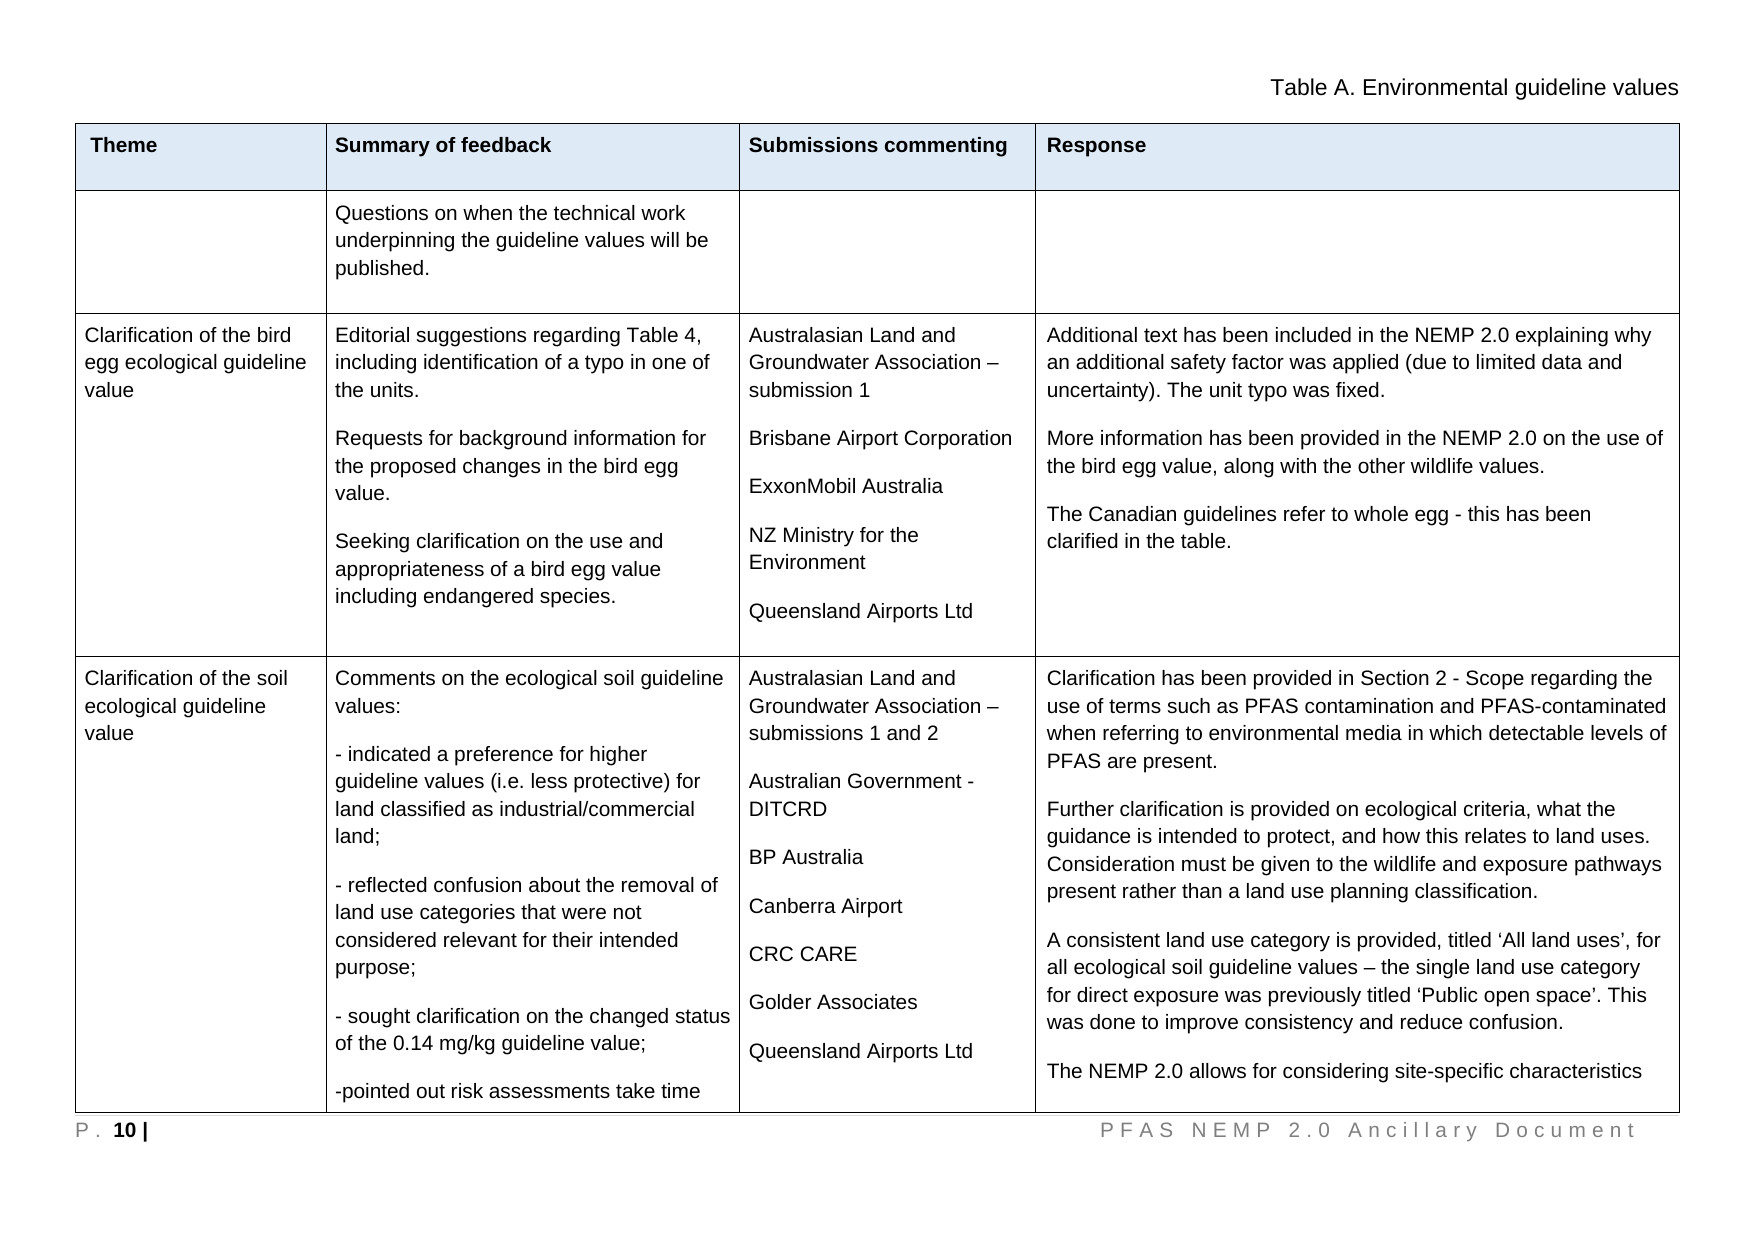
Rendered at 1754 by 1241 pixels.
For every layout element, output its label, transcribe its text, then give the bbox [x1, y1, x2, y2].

table_header Summary of feedback [327, 124, 739, 190]
table_cell Clarification of the bird egg ecological guideline value [76, 314, 326, 656]
table_cell Editorial suggestions regarding Table 4, including identification of a typo in one of the units. Requests for background information for the proposed changes in the bird egg value. Seeking clarification on the use and appropriateness of a bird egg value including endangered species. [327, 314, 739, 656]
table_cell Australasian Land and Groundwater Association – submissions 1 and 2 Australian Government - DITCRD BP Australia Canberra Airport CRC CARE Golder Associates Queensland Airports Ltd Senversa Viva Energy Australia WA Government [740, 657, 1035, 1112]
table_header Theme [76, 124, 326, 190]
table_cell Clarification of the soil ecological guideline value [76, 657, 326, 1112]
table_header Submissions commenting [740, 124, 1035, 190]
table_cell Clarification has been provided in Section 2 - Scope regarding the use of terms such as PFAS contamination and PFAS-contaminated when referring to environmental media in which detectable levels of PFAS are present. Further clarification is provided on ecological criteria, what the guidance is intended to protect, and how this relates to land uses. Consideration must be given to the wildlife and exposure pathways present rather than a land use planning classification. A consistent land use category is provided, titled ‘All land uses’, for all ecological soil guideline values – the single land use category for direct exposure was previously titled ‘Public open space’. This was done to improve consistency and reduce confusion. The NEMP 2.0 allows for considering site-specific characteristics that may justify the use of a higher value (up to 0.14 mg/kg) as the trigger for a detailed site-specific investigation of risk. These characteristics could justify the use of a higher value. Regulatory impact analysis is undertaken when proposing new regulatory policy approaches. The NEMP is guidance that relates to, and is implemented under, existing regulatory regimes that already cover water quality, already cover site assessment for all other contaminants, and already cover transport and waste. Final decisions on what is specifically required need site by site consideration, as for other contaminants. Accordingly, regulatory impact analysis would not apply. It is noted that there is often conflation between screening guideline values, how they are implemented and what they mean in terms of clean up. The methodology for deriving guideline values is, necessarily, a scientific process based on effects data. The screening values then sit within an implementation framework which appropriately considers costs to business. Decisions are made on a site by site basis. Changing science-based screening values because of perceived cost implications brings cost considerations into the incorrect part of the process, the science-based effects, rather than implementation and could undermine risk-based decision making. [1036, 657, 1679, 1112]
table_cell Australasian Land and Groundwater Association – submission 1 Brisbane Airport Corporation ExxonMobil Australia NZ Ministry for the Environment Queensland Airports Ltd [740, 314, 1035, 656]
table_header Response [1036, 124, 1679, 190]
table_cell Additional text has been included in the NEMP 2.0 explaining why an additional safety factor was applied (due to limited data and uncertainty). The unit typo was fixed. More information has been provided in the NEMP 2.0 on the use of the bird egg value, along with the other wildlife values. The Canadian guidelines refer to whole egg - this has been clarified in the table. [1036, 314, 1679, 656]
table_cell Comments on the ecological soil guideline values: - indicated a preference for higher guideline values (i.e. less protective) for land classified as industrial/commercial land; - reflected confusion about the removal of land use categories that were not considered relevant for their intended purpose; - sought clarification on the changed status of the 0.14 mg/kg guideline value; -pointed out risk assessments take time and are a cost for industry; and - raised concern the screening value would be used as a default remediation criteria - Comment sought regulatory impact analysis to be undertaken Extensive feedback also relevant to this theme is summarised elsewhere in this document in Section D on implementation of NEMP 1.0 and on regulatory policy. [327, 657, 739, 1112]
